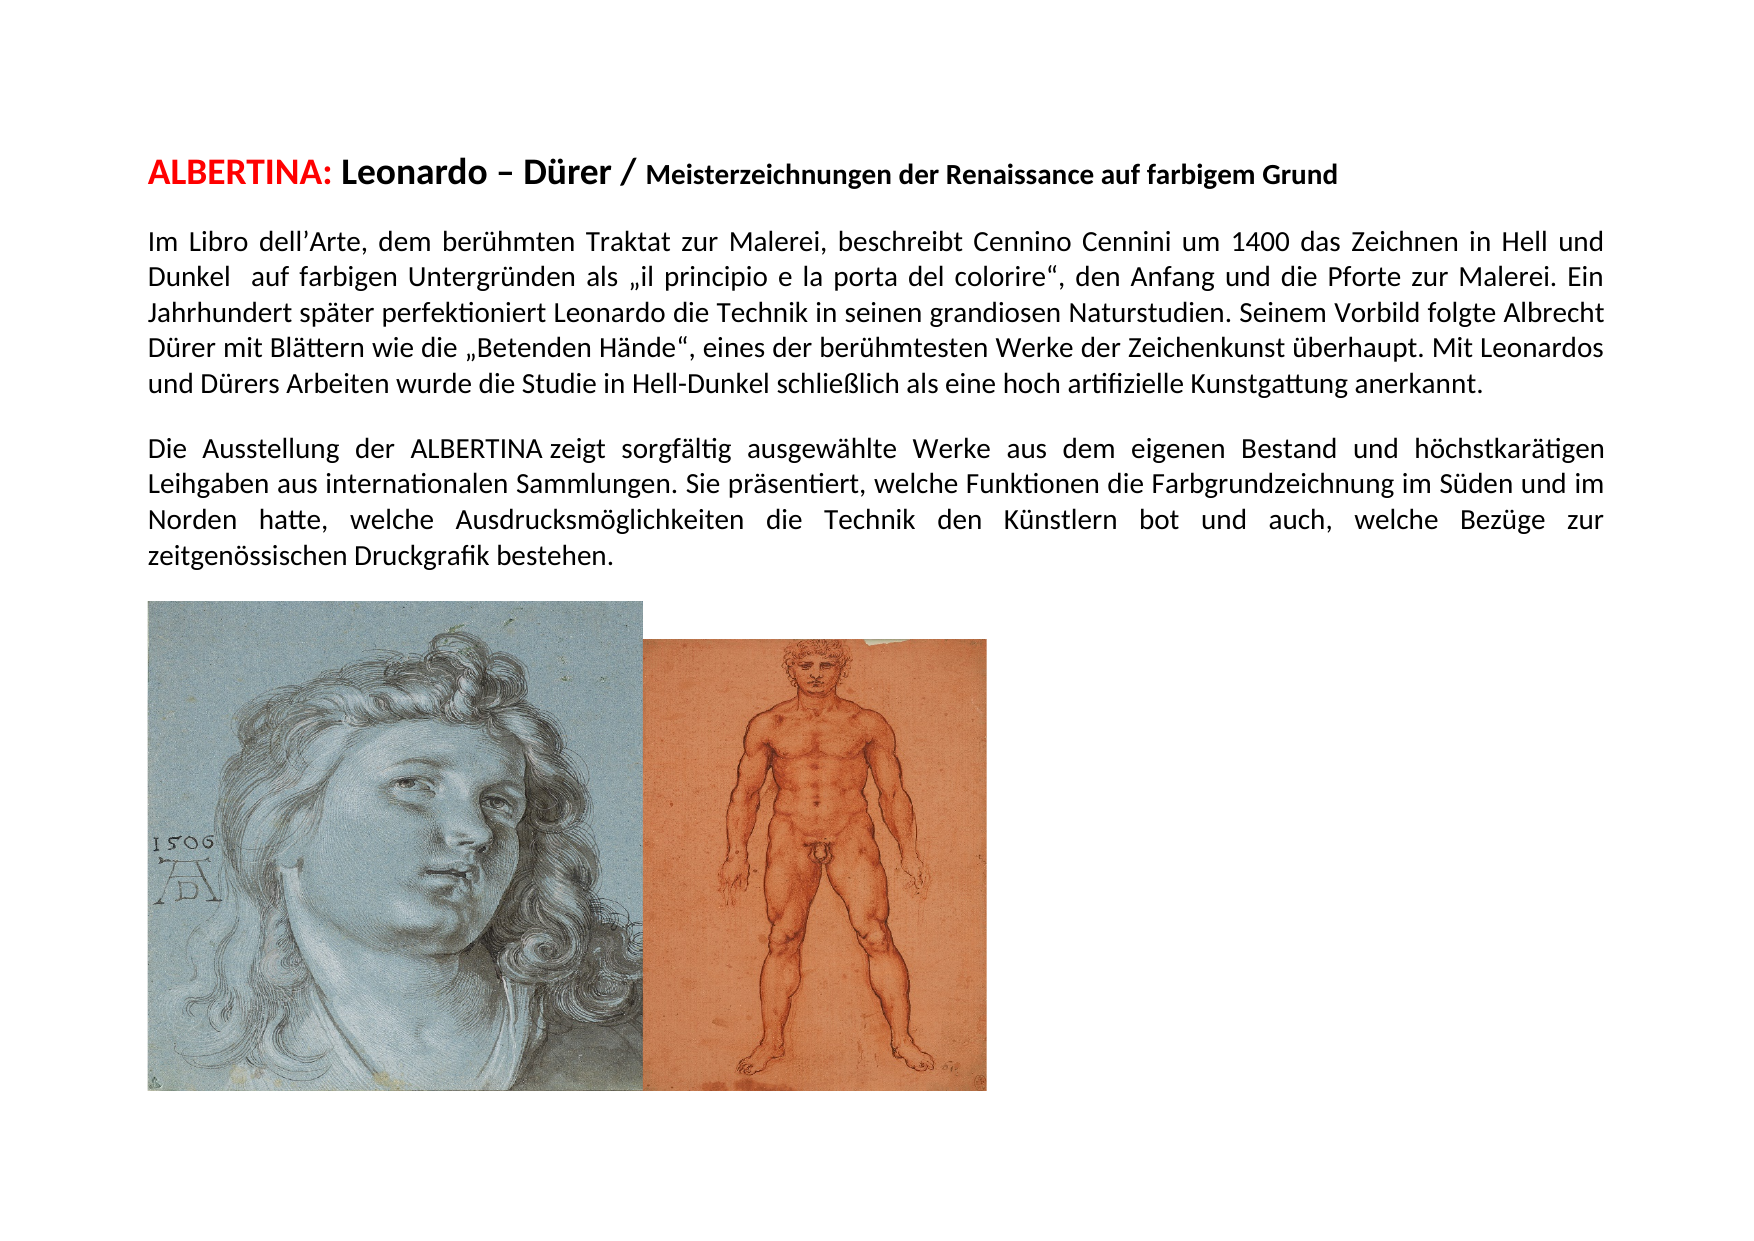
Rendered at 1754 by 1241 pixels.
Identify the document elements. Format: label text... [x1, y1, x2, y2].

text Die Ausstellung der ALBERTINA zeigt sorgfältig ausgewählte Werke aus dem eigenen Bestand und höchstkarätigen Leihgaben aus internationalen Sammlungen. Sie präsentiert, welche Funktionen die Farbgrundzeichnung im Süden und im Norden hatte, welche Ausdrucksmöglichkeiten die Technik den Künstlern bot und auch, welche Bezüge zur zeitgenössischen Druckgrafik bestehen. [148, 430, 1606, 572]
text Im Libro dell’Arte, dem berühmten Traktat zur Malerei, beschreibt Cennino Cennini um 1400 das Zeichnen in Hell und Dunkel auf farbigen Untergründen als „il principio e la porta del colorire“, den Anfang und die Pforte zur Malerei. Ein Jahrhundert später perfektioniert Leonardo die Technik in seinen grandiosen Naturstudien. Seinem Vorbild folgte Albrecht Dürer mit Blättern wie die „Betenden Hände“, eines der berühmtesten Werke der Zeichenkunst überhaupt. Mit Leonardos und Dürers Arbeiten wurde die Studie in Hell-Dunkel schließlich als eine hoch artifizielle Kunstgattung anerkannt. [148, 223, 1606, 401]
text Albertina: Leonardo – Dürer / Meisterzeichnungen der Renaissance auf farbigem Grund [148, 148, 1606, 193]
picture [147, 601, 987, 1091]
